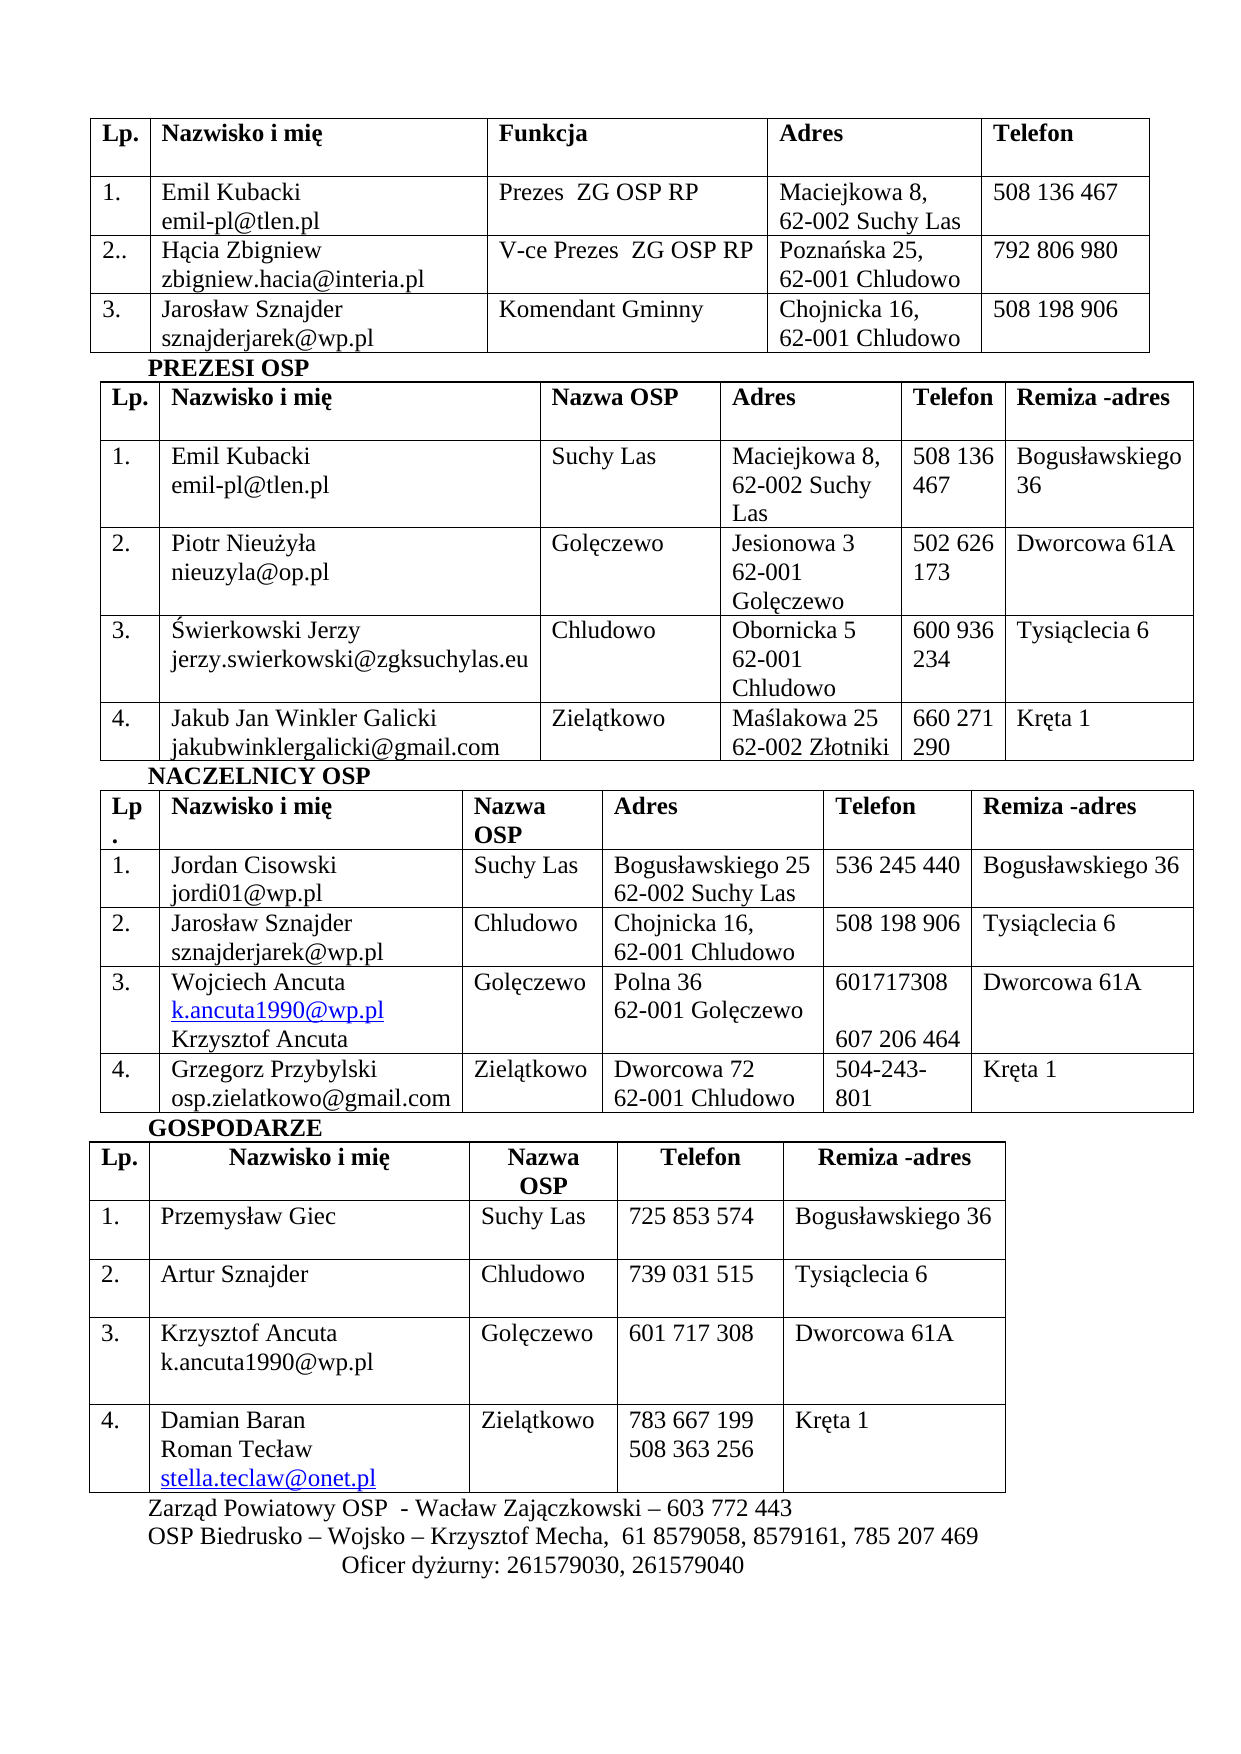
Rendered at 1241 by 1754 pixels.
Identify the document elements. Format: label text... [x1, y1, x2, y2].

table_cell Golęczewo [463, 967, 602, 1053]
table_cell Golęczewo [541, 528, 720, 614]
table_cell Maślakowa 25 62-002 Złotniki [721, 703, 901, 760]
table_header Funkcja [488, 119, 767, 176]
table_cell Chojnicka 16, 62-001 Chludowo [768, 294, 981, 352]
table_header Nazwa OSP [463, 791, 602, 849]
table_cell 3. [91, 294, 150, 352]
table_header Lp. [90, 1143, 149, 1200]
text GOSPODARZE [148, 1113, 1092, 1141]
table_cell Hącia Zbigniew zbigniew.hacia@interia.pl [151, 236, 487, 293]
table_cell Dworcowa 61A [972, 967, 1193, 1053]
table_header Telefon [618, 1143, 783, 1200]
table_cell 2.. [91, 236, 150, 293]
table_cell Suchy Las [470, 1201, 617, 1258]
table_cell 1. [101, 441, 159, 527]
table_cell Golęczewo [470, 1318, 617, 1404]
table_cell 4. [101, 1054, 159, 1112]
table_cell Kręta 1 [972, 1054, 1193, 1112]
table_header Lp. [101, 791, 159, 849]
table_cell Krzysztof Ancuta k.ancuta1990@wp.pl [150, 1318, 469, 1404]
table_cell Emil Kubacki emil-pl@tlen.pl [151, 177, 487, 234]
table_cell 4. [101, 703, 159, 760]
table_cell 739 031 515 [618, 1260, 783, 1317]
table_cell Tysiąclecia 6 [972, 908, 1193, 966]
table_cell Suchy Las [463, 850, 602, 907]
table_cell Damian Baran Roman Tecław stella.teclaw@onet.pl [150, 1405, 469, 1492]
table_cell 783 667 199 508 363 256 [618, 1405, 783, 1492]
table_cell Emil Kubacki emil-pl@tlen.pl [160, 441, 540, 527]
table_cell Bogusławskiego 36 [784, 1201, 1005, 1258]
table_cell Dworcowa 72 62-001 Chludowo [603, 1054, 823, 1112]
table_header Remiza -adres [784, 1143, 1005, 1200]
table_cell Zielątkowo [470, 1405, 617, 1492]
table_cell Chludowo [463, 908, 602, 966]
table_cell Dworcowa 61A [1006, 528, 1193, 614]
table_cell Prezes ZG OSP RP [488, 177, 767, 234]
table_cell Chludowo [541, 616, 720, 702]
table_cell Obornicka 5 62-001 Chludowo [721, 616, 901, 702]
table_cell Przemysław Giec [150, 1201, 469, 1258]
table_cell Wojciech Ancuta k.ancuta1990@wp.pl Krzysztof Ancuta [160, 967, 462, 1053]
table_cell Bogusławskiego 36 [972, 850, 1193, 907]
table_cell 508 136 467 [902, 441, 1005, 527]
table_cell Maciejkowa 8, 62-002 Suchy Las [721, 441, 901, 527]
table_header Adres [768, 119, 981, 176]
table_header Telefon [902, 383, 1005, 440]
table_header Nazwa OSP [470, 1143, 617, 1200]
table_cell Bogusławskiego 25 62-002 Suchy Las [603, 850, 823, 907]
table_cell Jordan Cisowski jordi01@wp.pl [160, 850, 462, 907]
table_cell Zielątkowo [541, 703, 720, 760]
table_cell Chludowo [470, 1260, 617, 1317]
table_cell Tysiąclecia 6 [784, 1260, 1005, 1317]
table_cell 601 717 308 [618, 1318, 783, 1404]
table_header Nazwisko i mię [151, 119, 487, 176]
table_cell 502 626 173 [902, 528, 1005, 614]
table_cell Chojnicka 16, 62-001 Chludowo [603, 908, 823, 966]
table_cell 3. [101, 967, 159, 1053]
table_cell Grzegorz Przybylski osp.zielatkowo@gmail.com [160, 1054, 462, 1112]
table_cell 725 853 574 [618, 1201, 783, 1258]
table_cell 536 245 440 [824, 850, 971, 907]
table_header Adres [721, 383, 901, 440]
table_cell Jesionowa 3 62-001 Golęczewo [721, 528, 901, 614]
table_cell Zielątkowo [463, 1054, 602, 1112]
table_header Lp. [101, 383, 159, 440]
table_cell V-ce Prezes ZG OSP RP [488, 236, 767, 293]
text OSP Biedrusko – Wojsko – Krzysztof Mecha, 61 8579058, 8579161, 785 207 469 [148, 1521, 1092, 1550]
table_cell Kręta 1 [1006, 703, 1193, 760]
table_cell Suchy Las [541, 441, 720, 527]
table_header Telefon [824, 791, 971, 849]
table_cell Jakub Jan Winkler Galicki jakubwinklergalicki@gmail.com [160, 703, 540, 760]
table_header Nazwisko i mię [160, 383, 540, 440]
table_cell 792 806 980 [982, 236, 1149, 293]
table_cell 601717308 607 206 464 [824, 967, 971, 1053]
table_cell 2. [90, 1260, 149, 1317]
table_cell 2. [101, 528, 159, 614]
text Oficer dyżurny: 261579030, 261579040 [148, 1550, 1092, 1579]
table_cell 504-243-801 [824, 1054, 971, 1112]
table_cell 508 136 467 [982, 177, 1149, 234]
table_cell Artur Sznajder [150, 1260, 469, 1317]
table_header Nazwisko i mię [150, 1143, 469, 1200]
table_cell Świerkowski Jerzy jerzy.swierkowski@zgksuchylas.eu [160, 616, 540, 702]
table_cell Komendant Gminny [488, 294, 767, 352]
table_cell Piotr Nieużyła nieuzyla@op.pl [160, 528, 540, 614]
text PREZESI OSP [148, 353, 1092, 381]
table_cell Jarosław Sznajder sznajderjarek@wp.pl [160, 908, 462, 966]
table_cell 2. [101, 908, 159, 966]
table_cell 508 198 906 [982, 294, 1149, 352]
table_cell 3. [90, 1318, 149, 1404]
table_header Adres [603, 791, 823, 849]
table_header Lp. [91, 119, 150, 176]
table_cell 4. [90, 1405, 149, 1492]
table_cell Dworcowa 61A [784, 1318, 1005, 1404]
table_cell 1. [91, 177, 150, 234]
table_header Telefon [982, 119, 1149, 176]
table_cell 1. [101, 850, 159, 907]
table_header Nazwisko i mię [160, 791, 462, 849]
table_cell Kręta 1 [784, 1405, 1005, 1492]
table_cell Maciejkowa 8, 62-002 Suchy Las [768, 177, 981, 234]
table_header Remiza -adres [972, 791, 1193, 849]
table_header Remiza -adres [1006, 383, 1193, 440]
text NACZELNICY OSP [148, 761, 1092, 790]
table_header Nazwa OSP [541, 383, 720, 440]
table_cell 3. [101, 616, 159, 702]
table_cell 600 936 234 [902, 616, 1005, 702]
table_cell Jarosław Sznajder sznajderjarek@wp.pl [151, 294, 487, 352]
table_cell 1. [90, 1201, 149, 1258]
table_cell 508 198 906 [824, 908, 971, 966]
table_cell Bogusławskiego 36 [1006, 441, 1193, 527]
table_cell Tysiąclecia 6 [1006, 616, 1193, 702]
table_cell Polna 36 62-001 Golęczewo [603, 967, 823, 1053]
table_cell Poznańska 25, 62-001 Chludowo [768, 236, 981, 293]
table_cell 660 271 290 [902, 703, 1005, 760]
text Zarząd Powiatowy OSP - Wacław Zajączkowski – 603 772 443 [148, 1493, 1092, 1521]
